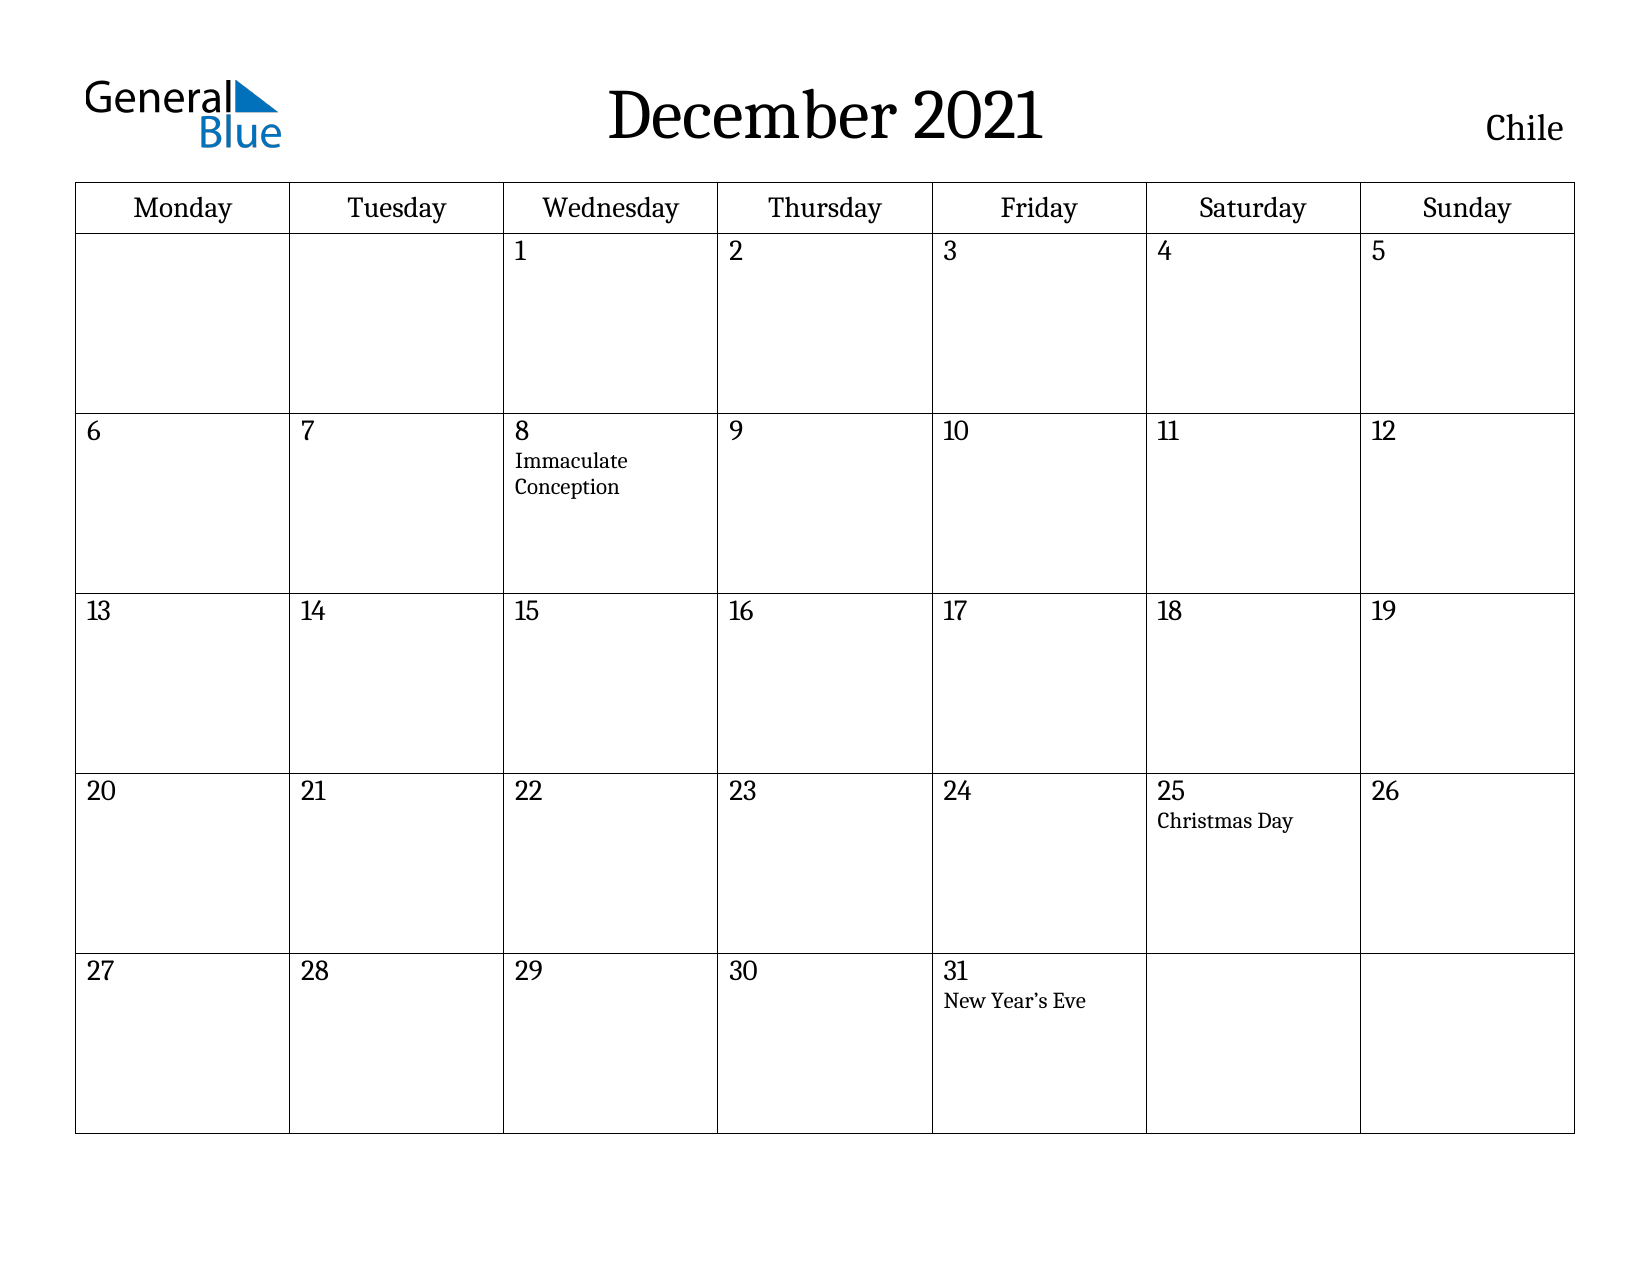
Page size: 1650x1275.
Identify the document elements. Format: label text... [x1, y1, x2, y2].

table_cell [76, 267, 289, 413]
table_cell [1147, 448, 1360, 593]
table_cell [290, 988, 503, 1133]
table_cell 15 [504, 594, 717, 627]
table_cell 8 [504, 414, 717, 447]
table_cell [718, 627, 932, 773]
table_cell 1 [504, 234, 717, 267]
table_cell [1147, 267, 1360, 413]
table_cell [1361, 954, 1574, 987]
table_cell [290, 448, 503, 593]
table_cell [1147, 627, 1360, 773]
table_cell [76, 808, 289, 953]
table_cell [76, 234, 289, 267]
table_cell Friday [933, 183, 1146, 233]
table_cell 6 [76, 414, 289, 447]
table_cell [290, 234, 503, 267]
table_cell 24 [933, 774, 1146, 807]
table_cell 7 [290, 414, 503, 447]
table_cell [504, 988, 717, 1133]
table_cell 27 [76, 954, 289, 987]
table_cell 29 [504, 954, 717, 987]
table_cell 5 [1361, 234, 1574, 267]
table_cell 28 [290, 954, 503, 987]
table_cell 13 [76, 594, 289, 627]
table_cell [718, 988, 932, 1133]
table_cell Wednesday [504, 183, 717, 233]
table_cell [1147, 988, 1360, 1133]
table_cell 23 [718, 774, 932, 807]
table_cell 10 [933, 414, 1146, 447]
table_cell 19 [1361, 594, 1574, 627]
table_cell [718, 448, 932, 593]
table_cell [933, 627, 1146, 773]
table_cell Monday [76, 183, 289, 233]
table_cell 2 [718, 234, 932, 267]
table_cell Saturday [1147, 183, 1360, 233]
table_header December 2021 [504, 75, 1146, 182]
table_cell [76, 627, 289, 773]
table_cell [933, 808, 1146, 953]
table_cell 11 [1147, 414, 1360, 447]
table_cell Tuesday [290, 183, 503, 233]
table_cell 4 [1147, 234, 1360, 267]
table_cell Thursday [718, 183, 932, 233]
table_cell Immaculate Conception [504, 448, 717, 593]
table_cell [1361, 808, 1574, 953]
table_cell 14 [290, 594, 503, 627]
table_cell [76, 448, 289, 593]
table_cell [290, 627, 503, 773]
table_cell 26 [1361, 774, 1574, 807]
table_header Chile [1146, 75, 1574, 182]
table_cell [933, 267, 1146, 413]
table_cell [1361, 627, 1574, 773]
table_cell 25 [1147, 774, 1360, 807]
picture [86, 80, 281, 148]
table_cell [504, 627, 717, 773]
table_header [76, 75, 503, 182]
table_cell [504, 267, 717, 413]
table_cell 21 [290, 774, 503, 807]
table_cell 30 [718, 954, 932, 987]
table_cell [290, 267, 503, 413]
table_cell [1361, 448, 1574, 593]
table_cell [1147, 954, 1360, 987]
table_cell New Year’s Eve [933, 988, 1146, 1133]
table_cell 16 [718, 594, 932, 627]
table_cell [718, 267, 932, 413]
table_cell 9 [718, 414, 932, 447]
table_cell [1361, 267, 1574, 413]
table_cell [933, 448, 1146, 593]
table_cell [1361, 988, 1574, 1133]
table_cell [290, 808, 503, 953]
table_cell Sunday [1361, 183, 1574, 233]
table_cell 31 [933, 954, 1146, 987]
table_cell 17 [933, 594, 1146, 627]
table_cell Christmas Day [1147, 808, 1360, 953]
table_cell [504, 808, 717, 953]
table_cell [76, 988, 289, 1133]
table_cell 12 [1361, 414, 1574, 447]
table_cell [718, 808, 932, 953]
table_cell 22 [504, 774, 717, 807]
table_cell 18 [1147, 594, 1360, 627]
table_cell 3 [933, 234, 1146, 267]
table_cell 20 [76, 774, 289, 807]
